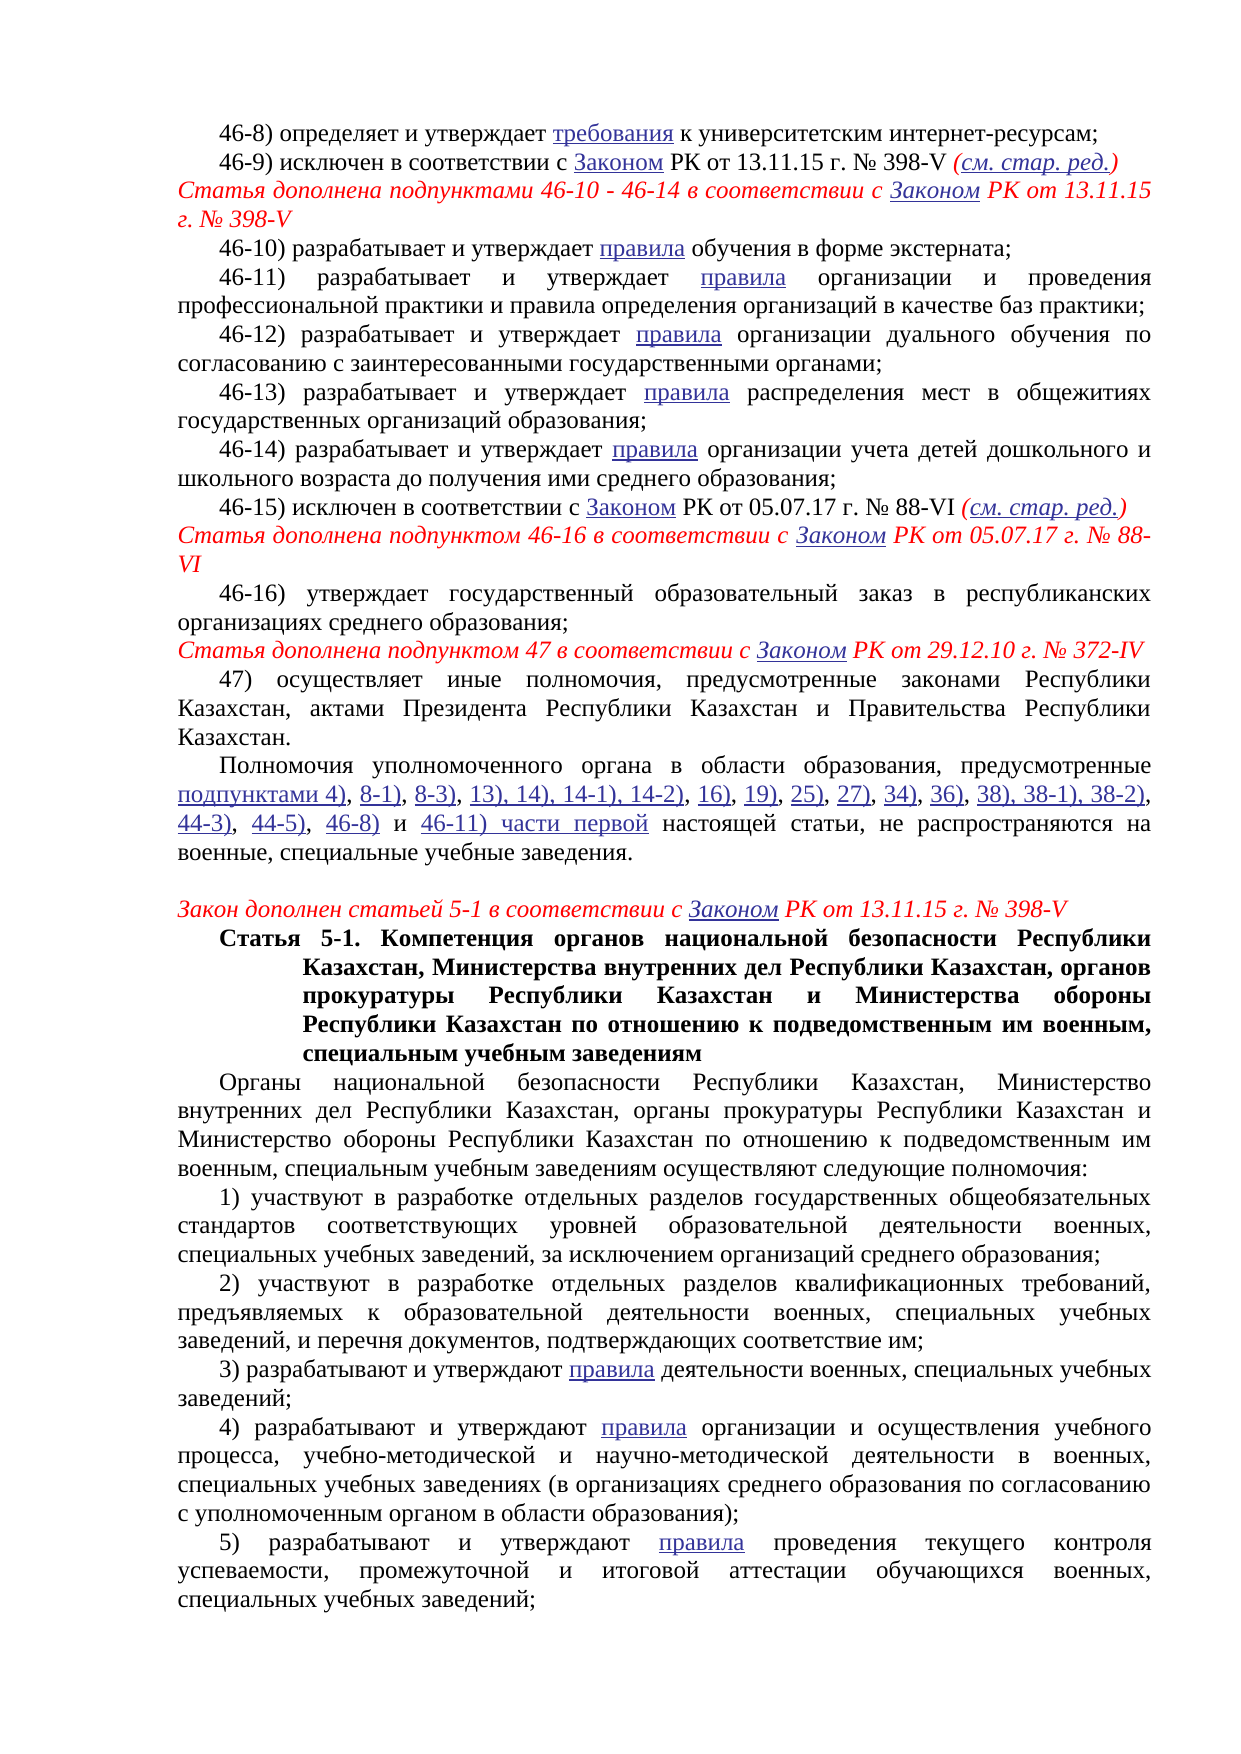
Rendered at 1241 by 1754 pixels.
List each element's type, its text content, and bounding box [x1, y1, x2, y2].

text Статья дополнена подпунктами 46-10 - 46-14 в соответствии с Законом РК от 13.11.15 г. № 398-V [177, 176, 1152, 233]
text 46-14) разрабатывает и утверждает правила организации учета детей дошкольного и школьного возраста до получения ими среднего образования; [177, 434, 1152, 492]
text Статья дополнена подпунктом 46-16 в соответствии с Законом РК от 05.07.17 г. № 88-VI [177, 521, 1152, 578]
text Органы национальной безопасности Республики Казахстан, Министерство внутренних дел Республики Казахстан, органы прокуратуры Республики Казахстан и Министерство обороны Республики Казахстан по отношению к подведомственным им военным, специальным учебным заведениям осуществляют следующие полномочия: [177, 1067, 1152, 1182]
text 46-11) разрабатывает и утверждает правила организации и проведения профессиональной практики и правила определения организаций в качестве баз практики; [177, 262, 1152, 319]
text 3) разрабатывают и утверждают правила деятельности военных, специальных учебных заведений; [177, 1354, 1152, 1412]
text 47) осуществляет иные полномочия, предусмотренные законами Республики Казахстан, актами Президента Республики Казахстан и Правительства Республики Казахстан. [177, 664, 1152, 751]
text 46-8) определяет и утверждает требования к университетским интернет-ресурсам; [177, 118, 1152, 147]
text 46-9) исключен в соответствии с Законом РК от 13.11.15 г. № 398-V (см. стар. ред.) [177, 147, 1152, 176]
text Полномочия уполномоченного органа в области образования, предусмотренные подпунктами 4), 8-1), 8-3), 13), 14), 14-1), 14-2), 16), 19), 25), 27), 34), 36), 38), 38-1), 38-2), 44-3), 44-5), 46-8) и 46-11) части первой настоящей статьи, не распространяются на военные, специальные учебные заведения. [177, 751, 1152, 866]
text 4) разрабатывают и утверждают правила организации и осуществления учебного процесса, учебно-методической и научно-методической деятельности в военных, специальных учебных заведениях (в организациях среднего образования по согласованию с уполномоченным органом в области образования); [177, 1412, 1152, 1527]
text 46-12) разрабатывает и утверждает правила организации дуального обучения по согласованию с заинтересованными государственными органами; [177, 319, 1152, 377]
text 2) участвуют в разработке отдельных разделов квалификационных требований, предъявляемых к образовательной деятельности военных, специальных учебных заведений, и перечня документов, подтверждающих соответствие им; [177, 1268, 1152, 1354]
text 46-10) разрабатывает и утверждает правила обучения в форме экстерната; [177, 233, 1152, 262]
text 1) участвуют в разработке отдельных разделов государственных общеобязательных стандартов соответствующих уровней образовательной деятельности военных, специальных учебных заведений, за исключением организаций среднего образования; [177, 1182, 1152, 1268]
text Статья дополнена подпунктом 47 в соответствии с Законом РК от 29.12.10 г. № 372-IV [177, 636, 1152, 664]
text Статья 5-1. Компетенция органов национальной безопасности Республики Казахстан, Министерства внутренних дел Республики Казахстан, органов прокуратуры Республики Казахстан и Министерства обороны Республики Казахстан по отношению к подведомственным им военным, специальным учебным заведениям [219, 923, 1152, 1067]
text 46-13) разрабатывает и утверждает правила распределения мест в общежитиях государственных организаций образования; [177, 377, 1152, 434]
text Закон дополнен статьей 5-1 в соответствии с Законом РК от 13.11.15 г. № 398-V [177, 894, 1152, 923]
text 5) разрабатывают и утверждают правила проведения текущего контроля успеваемости, промежуточной и итоговой аттестации обучающихся военных, специальных учебных заведений; [177, 1527, 1152, 1613]
text 46-16) утверждает государственный образовательный заказ в республиканских организациях среднего образования; [177, 578, 1152, 636]
text 46-15) исключен в соответствии с Законом РК от 05.07.17 г. № 88-VI (см. стар. ред.) [177, 492, 1152, 521]
